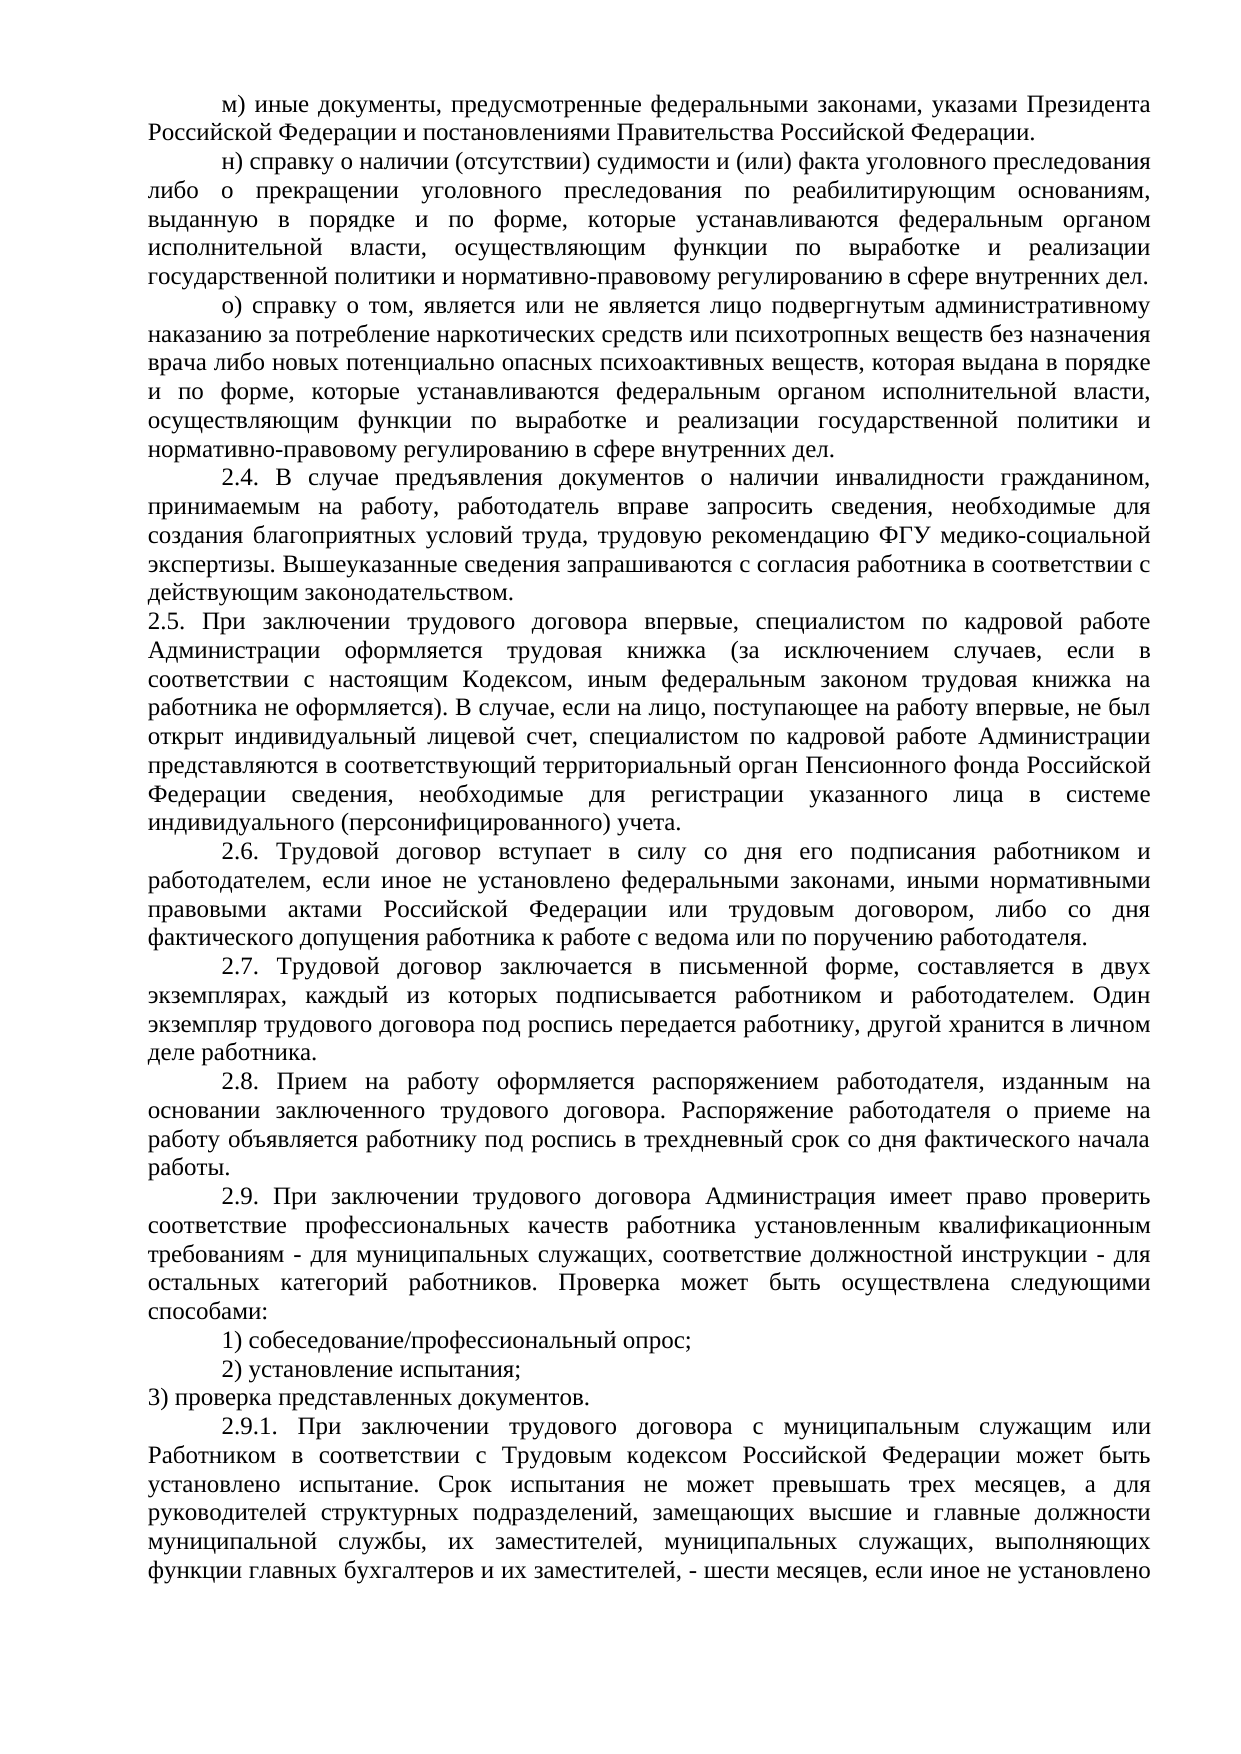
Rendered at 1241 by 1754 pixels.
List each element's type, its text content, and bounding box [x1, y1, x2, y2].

text 2.9. При заключении трудового договора Администрация имеет право проверить соответствие профессиональных качеств работника установленным квалификационным требованиям - для муниципальных служащих, соответствие должностной инструкции - для остальных категорий работников. Проверка может быть осуществлена следующими способами: [148, 1181, 1152, 1325]
text м) иные документы, предусмотренные федеральными законами, указами Президента Российской Федерации и постановлениями Правительства Российской Федерации. [148, 89, 1152, 146]
text 2.5. При заключении трудового договора впервые, специалистом по кадровой работе Администрации оформляется трудовая книжка (за исключением случаев, если в соответствии с настоящим Кодексом, иным федеральным законом трудовая книжка на работника не оформляется). В случае, если на лицо, поступающее на работу впервые, не был открыт индивидуальный лицевой счет, специалистом по кадровой работе Администрации представляются в соответствующий территориальный орган Пенсионного фонда Российской Федерации сведения, необходимые для регистрации указанного лица в системе индивидуального (персонифицированного) учета. [148, 606, 1152, 836]
text 3) проверка представленных документов. [148, 1382, 1152, 1411]
text 2.7. Трудовой договор заключается в письменной форме, составляется в двух экземплярах, каждый из которых подписывается работником и работодателем. Один экземпляр трудового договора под роспись передается работнику, другой хранится в личном деле работника. [148, 951, 1152, 1066]
text 1) собеседование/профессиональный опрос; [148, 1325, 1152, 1354]
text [148, 1411, 1152, 1584]
text 2.8. Прием на работу оформляется распоряжением работодателя, изданным на основании заключенного трудового договора. Распоряжение работодателя о приеме на работу объявляется работнику под роспись в трехдневный срок со дня фактического начала работы. [148, 1066, 1152, 1181]
text н) справку о наличии (отсутствии) судимости и (или) факта уголовного преследования либо о прекращении уголовного преследования по реабилитирующим основаниям, выданную в порядке и по форме, которые устанавливаются федеральным органом исполнительной власти, осуществляющим функции по выработке и реализации государственной политики и нормативно-правовому регулированию в сфере внутренних дел. [148, 146, 1152, 290]
text 2.6. Трудовой договор вступает в силу со дня его подписания работником и работодателем, если иное не установлено федеральными законами, иными нормативными правовыми актами Российской Федерации или трудовым договором, либо со дня фактического допущения работника к работе с ведома или по поручению работодателя. [148, 836, 1152, 951]
text о) справку о том, является или не является лицо подвергнутым административному наказанию за потребление наркотических средств или психотропных веществ без назначения врача либо новых потенциально опасных психоактивных веществ, которая выдана в порядке и по форме, которые устанавливаются федеральным органом исполнительной власти, осуществляющим функции по выработке и реализации государственной политики и нормативно-правовому регулированию в сфере внутренних дел. [148, 290, 1152, 462]
text 2) установление испытания; [148, 1354, 1152, 1382]
text 2.4. В случае предъявления документов о наличии инвалидности гражданином, принимаемым на работу, работодатель вправе запросить сведения, необходимые для создания благоприятных условий труда, трудовую рекомендацию ФГУ медико-социальной экспертизы. Вышеуказанные сведения запрашиваются с согласия работника в соответствии с действующим законодательством. [148, 462, 1152, 606]
